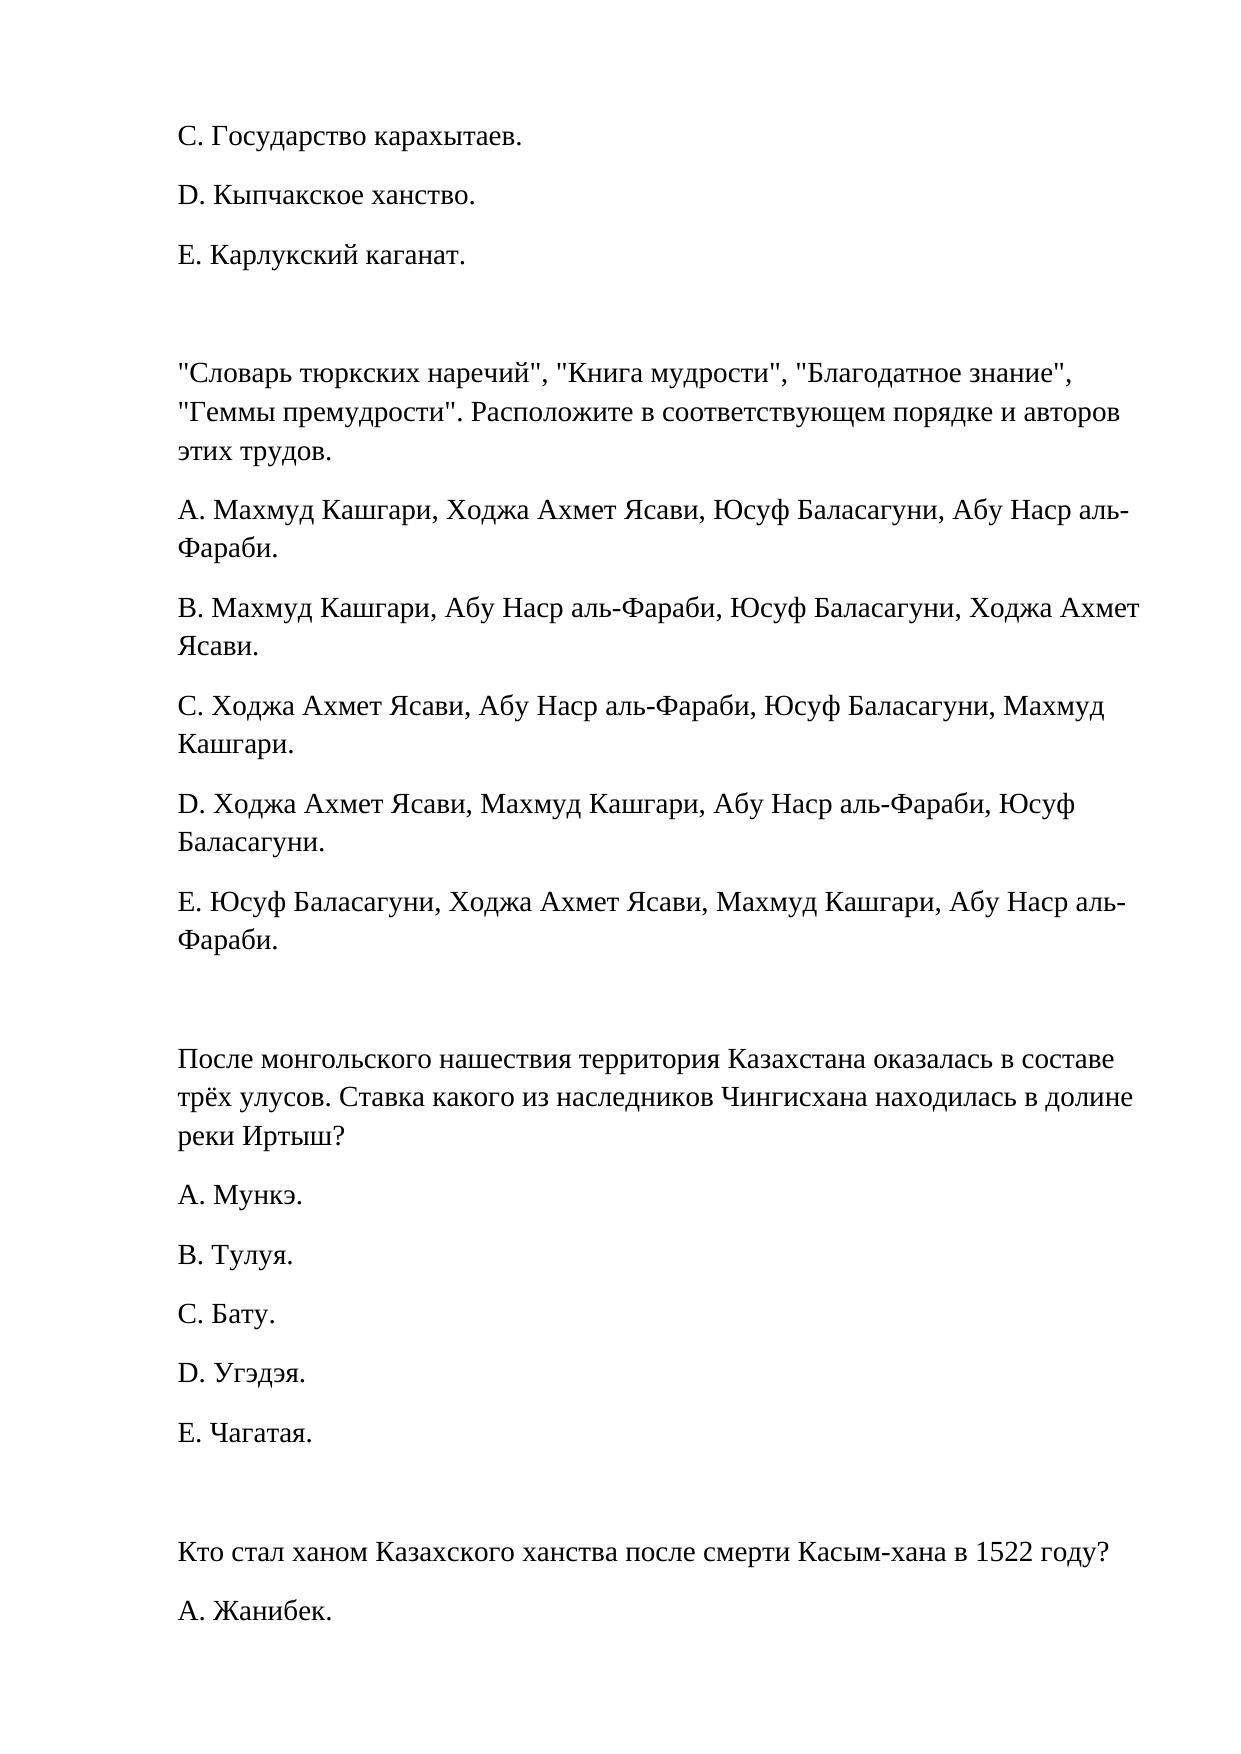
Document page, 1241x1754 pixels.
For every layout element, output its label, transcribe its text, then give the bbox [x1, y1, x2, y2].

text B. Махмуд Кашгари, Абу Наср аль-Фараби, Юсуф Баласагуни, Ходжа Ахмет Ясави. [177, 590, 1152, 662]
text D. Угэдэя. [177, 1356, 1152, 1389]
text E. Юсуф Баласагуни, Ходжа Ахмет Ясави, Махмуд Кашгари, Абу Наср аль-Фараби. [177, 884, 1152, 956]
text A. Мункэ. [177, 1177, 1152, 1211]
text B. Тулуя. [177, 1237, 1152, 1270]
text C. Государство карахытаев. [177, 118, 1152, 152]
text A. Жанибек. [177, 1593, 1152, 1627]
text C. Ходжа Ахмет Ясави, Абу Наср аль-Фараби, Юсуф Баласагуни, Махмуд Кашгари. [177, 688, 1152, 760]
text D. Кыпчакское ханство. [177, 177, 1152, 211]
text Кто стал ханом Казахского ханства после смерти Касым-хана в 1522 году? [177, 1534, 1152, 1567]
text "Словарь тюркских наречий", "Книга мудрости", "Благодатное знание", "Геммы премудрости". Расположите в соответствующем порядке и авторов этих трудов. [177, 356, 1152, 466]
text E. Чагатая. [177, 1415, 1152, 1448]
text C. Бату. [177, 1296, 1152, 1330]
text E. Карлукский каганат. [177, 237, 1152, 270]
text A. Махмуд Кашгари, Ходжа Ахмет Ясави, Юсуф Баласагуни, Абу Наср аль-Фараби. [177, 492, 1152, 564]
text D. Ходжа Ахмет Ясави, Махмуд Кашгари, Абу Наср аль-Фараби, Юсуф Баласагуни. [177, 786, 1152, 858]
text После монгольского нашествия территория Казахстана оказалась в составе трёх улусов. Ставка какого из наследников Чингисхана находилась в долине реки Иртыш? [177, 1041, 1152, 1152]
